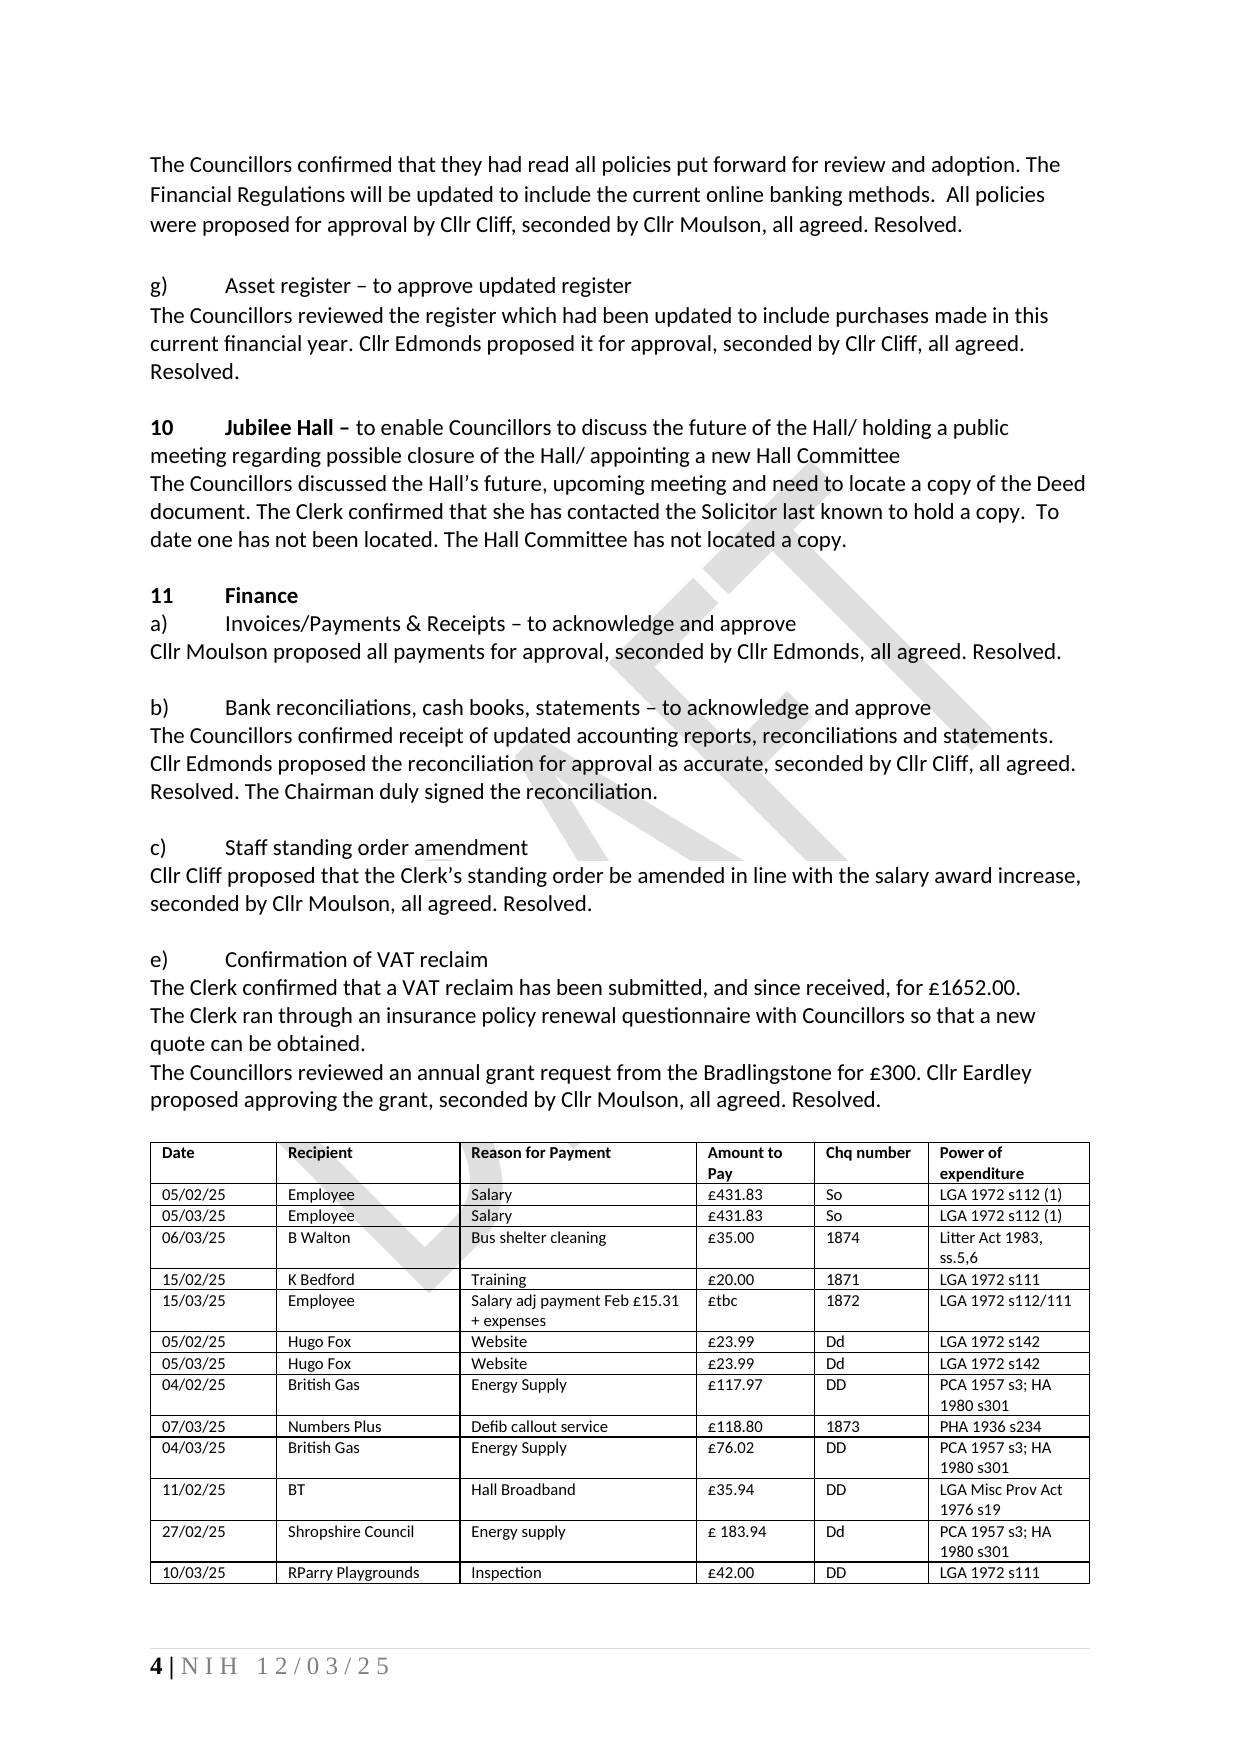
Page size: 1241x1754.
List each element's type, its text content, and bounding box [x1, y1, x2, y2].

table_cell 15/03/25 [151, 1290, 276, 1331]
table_cell Energy Supply [461, 1438, 696, 1478]
table_cell DD [815, 1563, 928, 1583]
table_cell B Walton [277, 1227, 459, 1268]
text 11 Finance [150, 581, 1090, 609]
table_cell LGA 1972 s112 (1) [929, 1206, 1089, 1226]
table_cell £76.02 [697, 1438, 814, 1478]
table_cell Bus shelter cleaning [461, 1227, 696, 1268]
table_cell Dd [815, 1353, 928, 1373]
text a) Invoices/Payments & Receipts – to acknowledge and approve [150, 609, 1090, 637]
table_cell Shropshire Council [277, 1521, 459, 1561]
table_cell Litter Act 1983, ss.5,6 [929, 1227, 1089, 1268]
table_cell LGA 1972 s111 [929, 1563, 1089, 1583]
table_cell 1873 [815, 1416, 928, 1436]
table_cell 05/02/25 [151, 1184, 276, 1205]
table_cell Hugo Fox [277, 1353, 459, 1373]
table_cell K Bedford [277, 1269, 459, 1289]
table_cell Hugo Fox [277, 1332, 459, 1352]
text The Councillors reviewed the register which had been updated to include purchases made in this current financial year. Cllr Edmonds proposed it for approval, seconded by Cllr Cliff, all agreed. Resolved. [150, 301, 1090, 385]
table_header Reason for Payment [461, 1143, 696, 1183]
table_header Recipient [277, 1143, 459, 1183]
text e) Confirmation of VAT reclaim [150, 946, 1090, 973]
table_cell British Gas [277, 1438, 459, 1478]
table_cell Hall Broadband [461, 1479, 696, 1520]
table_cell 1874 [815, 1227, 928, 1268]
text The Councillors discussed the Hall’s future, upcoming meeting and need to locate a copy of the Deed document. The Clerk confirmed that she has contacted the Solicitor last known to hold a copy. To date one has not been located. The Hall Committee has not located a copy. [150, 469, 1090, 553]
table_cell Energy supply [461, 1521, 696, 1561]
table_cell LGA Misc Prov Act 1976 s19 [929, 1479, 1089, 1520]
table_cell LGA 1972 s112 (1) [929, 1184, 1089, 1205]
text The Clerk ran through an insurance policy renewal questionnaire with Councillors so that a new quote can be obtained. [150, 1002, 1090, 1058]
table_cell 04/03/25 [151, 1438, 276, 1478]
list The Councillors confirmed that they had read all policies put forward for review and adoption. The Financial Regulations will be updated to include the current online banking methods. All policies were proposed for approval by Cllr Cliff, seconded by Cllr Moulson, all agreed. Resolved. [150, 150, 1090, 238]
text 10 Jubilee Hall – to enable Councillors to discuss the future of the Hall/ holding a public meeting regarding possible closure of the Hall/ appointing a new Hall Committee [150, 413, 1090, 469]
table_cell 11/02/25 [151, 1479, 276, 1520]
table_cell Dd [815, 1332, 928, 1352]
table_cell PCA 1957 s3; HA 1980 s301 [929, 1438, 1089, 1478]
text The Clerk confirmed that a VAT reclaim has been submitted, and since received, for £1652.00. [150, 973, 1090, 1002]
table_cell Energy Supply [461, 1375, 696, 1415]
table_cell PCA 1957 s3; HA 1980 s301 [929, 1521, 1089, 1561]
table_cell Salary [461, 1206, 696, 1226]
text c) Staff standing order amendment [150, 833, 1090, 861]
table_cell Employee [277, 1206, 459, 1226]
table_cell £35.94 [697, 1479, 814, 1520]
table_cell Website [461, 1353, 696, 1373]
table_cell Numbers Plus [277, 1416, 459, 1436]
table_cell £20.00 [697, 1269, 814, 1289]
table_cell 06/03/25 [151, 1227, 276, 1268]
table_cell £118.80 [697, 1416, 814, 1436]
table_header Amount to Pay [697, 1143, 814, 1183]
table_header Power of expenditure [929, 1143, 1089, 1183]
table_cell PHA 1936 s234 [929, 1416, 1089, 1436]
table_header Date [151, 1143, 276, 1183]
table_cell DD [815, 1375, 928, 1415]
table_cell 07/03/25 [151, 1416, 276, 1436]
table_cell LGA 1972 s142 [929, 1332, 1089, 1352]
table_cell 1872 [815, 1290, 928, 1331]
table_cell So [815, 1184, 928, 1205]
table_cell £23.99 [697, 1353, 814, 1373]
table_cell BT [277, 1479, 459, 1520]
table_cell £35.00 [697, 1227, 814, 1268]
table_cell 04/02/25 [151, 1375, 276, 1415]
table_cell £23.99 [697, 1332, 814, 1352]
table_cell Dd [815, 1521, 928, 1561]
table_cell 05/03/25 [151, 1353, 276, 1373]
text The Councillors reviewed an annual grant request from the Bradlingstone for £300. Cllr Eardley proposed approving the grant, seconded by Cllr Moulson, all agreed. Resolved. [150, 1058, 1090, 1114]
list g) Asset register – to approve updated register [150, 271, 1090, 299]
table_cell £ 183.94 [697, 1521, 814, 1561]
table_header Chq number [815, 1143, 928, 1183]
table_cell LGA 1972 s112/111 [929, 1290, 1089, 1331]
table_cell Salary [461, 1184, 696, 1205]
table_cell Inspection [461, 1563, 696, 1583]
text b) Bank reconciliations, cash books, statements – to acknowledge and approve [150, 693, 1090, 721]
table_cell Training [461, 1269, 696, 1289]
table_cell Defib callout service [461, 1416, 696, 1436]
table_cell £42.00 [697, 1563, 814, 1583]
table_cell LGA 1972 s142 [929, 1353, 1089, 1373]
table_cell £431.83 [697, 1206, 814, 1226]
text Cllr Moulson proposed all payments for approval, seconded by Cllr Edmonds, all agreed. Resolved. [150, 637, 1090, 665]
table_cell LGA 1972 s111 [929, 1269, 1089, 1289]
table_cell £431.83 [697, 1184, 814, 1205]
table_cell Website [461, 1332, 696, 1352]
table_cell So [815, 1206, 928, 1226]
table_cell DD [815, 1479, 928, 1520]
table_cell 05/03/25 [151, 1206, 276, 1226]
table_cell PCA 1957 s3; HA 1980 s301 [929, 1375, 1089, 1415]
table_cell British Gas [277, 1375, 459, 1415]
table_cell 10/03/25 [151, 1563, 276, 1583]
table_cell 15/02/25 [151, 1269, 276, 1289]
table_cell Salary adj payment Feb £15.31 + expenses [461, 1290, 696, 1331]
table_cell £117.97 [697, 1375, 814, 1415]
table_cell 1871 [815, 1269, 928, 1289]
table_cell Employee [277, 1290, 459, 1331]
text The Councillors confirmed receipt of updated accounting reports, reconciliations and statements. Cllr Edmonds proposed the reconciliation for approval as accurate, seconded by Cllr Cliff, all agreed. Resolved. The Chairman duly signed the reconciliation. [150, 721, 1090, 805]
table_cell 05/02/25 [151, 1332, 276, 1352]
table_cell DD [815, 1438, 928, 1478]
table_cell £tbc [697, 1290, 814, 1331]
table_cell Employee [277, 1184, 459, 1205]
text Cllr Cliff proposed that the Clerk’s standing order be amended in line with the salary award increase, seconded by Cllr Moulson, all agreed. Resolved. [150, 861, 1090, 917]
table_cell RParry Playgrounds [277, 1563, 459, 1583]
table_cell 27/02/25 [151, 1521, 276, 1561]
